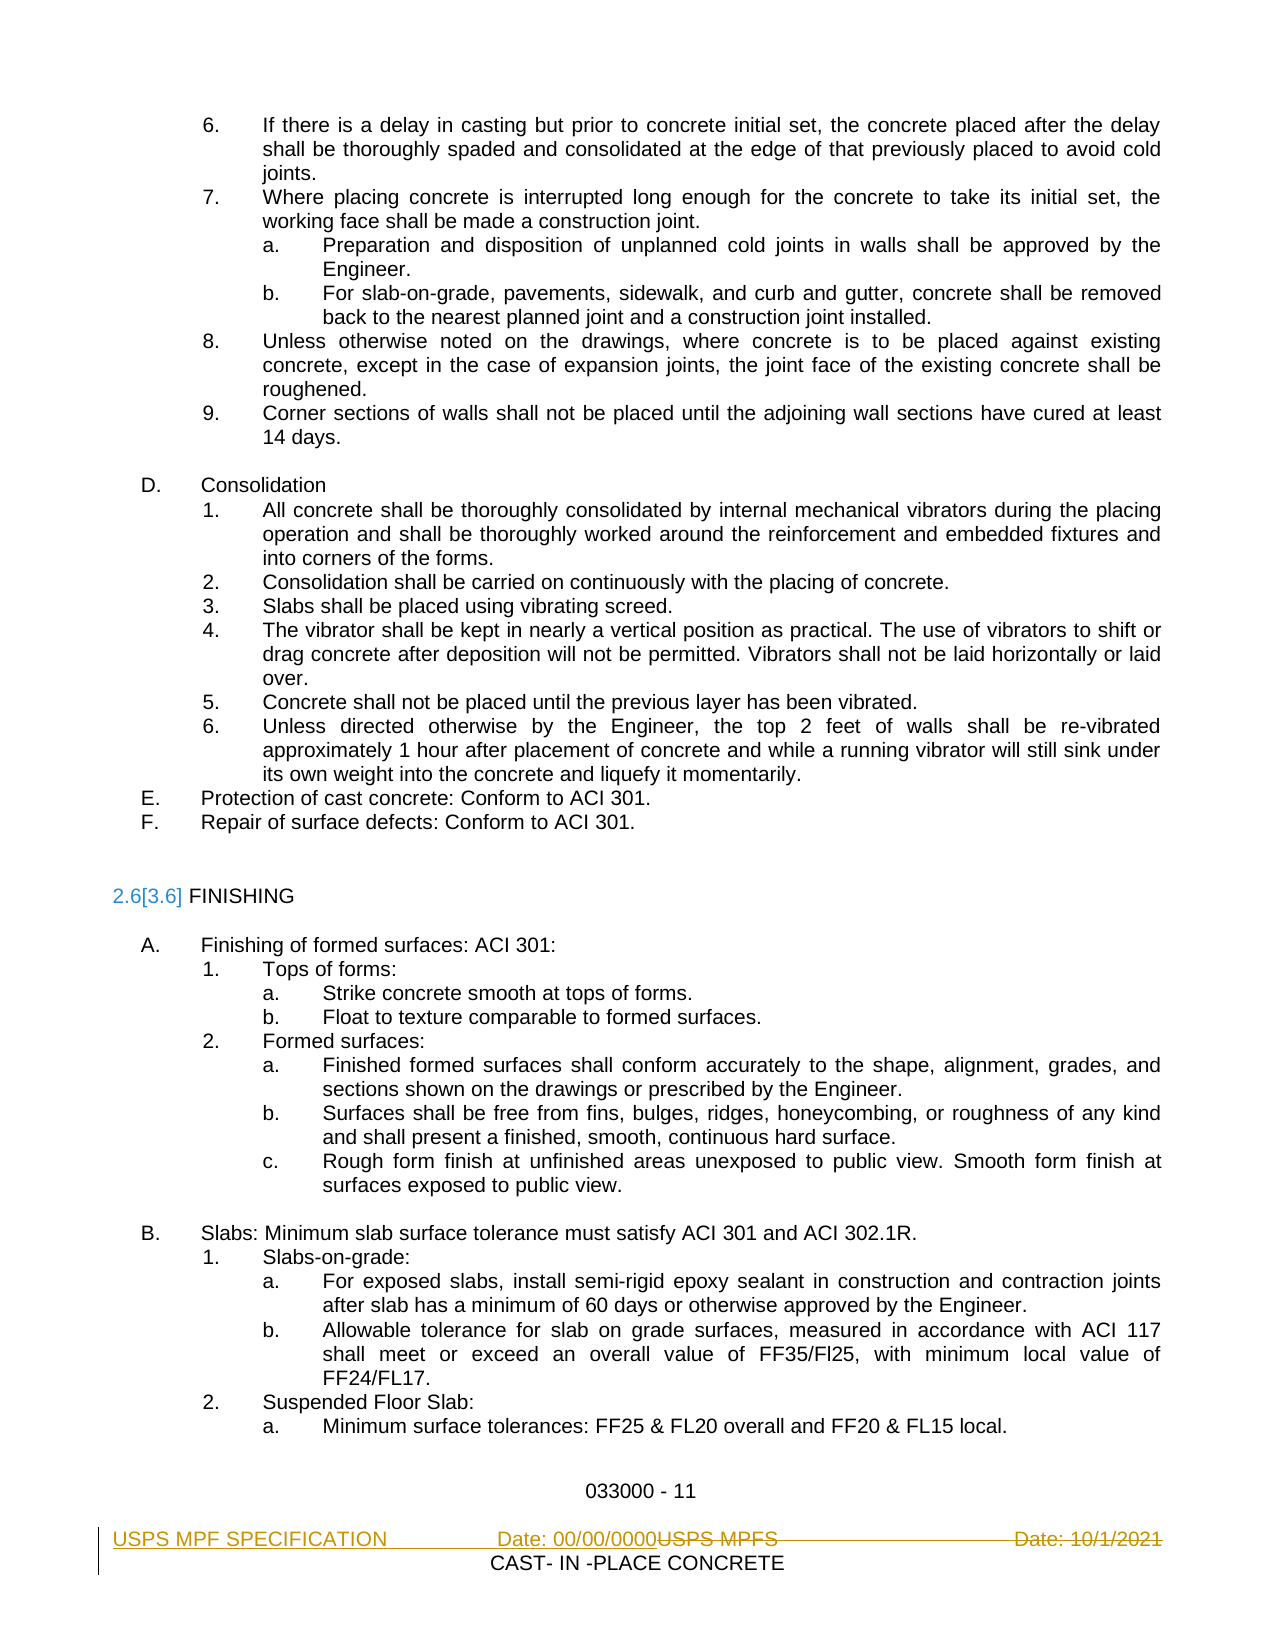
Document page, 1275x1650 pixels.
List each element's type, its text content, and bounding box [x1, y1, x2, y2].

text Corner sections of walls shall not be placed until the adjoining wall sections have cured at least 14 days. [202, 401, 1162, 449]
text Rough form finish at unfinished areas unexposed to public view. Smooth form finish at surfaces exposed to public view. [262, 1149, 1162, 1197]
text Surfaces shall be free from fins, bulges, ridges, honeycombing, or roughness of any kind and shall present a finished, smooth, continuous hard surface. [262, 1101, 1162, 1149]
text Tops of forms: [202, 957, 1162, 981]
text Preparation and disposition of unplanned cold joints in walls shall be approved by the Engineer. [262, 233, 1162, 281]
text Finished formed surfaces shall conform accurately to the shape, alignment, grades, and sections shown on the drawings or prescribed by the Engineer. [262, 1053, 1162, 1101]
text Protection of cast concrete: Conform to ACI 301. [141, 786, 1162, 810]
text The vibrator shall be kept in nearly a vertical position as practical. The use of vibrators to shift or drag concrete after deposition will not be permitted. Vibrators shall not be laid horizontally or laid over. [202, 618, 1162, 690]
text For exposed slabs, install semi-rigid epoxy sealant in construction and contraction joints after slab has a minimum of 60 days or otherwise approved by the Engineer. [262, 1269, 1162, 1317]
text Slabs-on-grade: [202, 1245, 1162, 1269]
text Formed surfaces: [202, 1029, 1162, 1053]
text Repair of surface defects: Conform to ACI 301. [141, 810, 1162, 834]
text Unless otherwise noted on the drawings, where concrete is to be placed against existing concrete, except in the case of expansion joints, the joint face of the existing concrete shall be roughened. [202, 329, 1162, 401]
text FINISHING [112, 884, 1162, 908]
text Where placing concrete is interrupted long enough for the concrete to take its initial set, the working face shall be made a construction joint. [202, 185, 1162, 233]
text Concrete shall not be placed until the previous layer has been vibrated. [202, 690, 1162, 714]
text For slab-on-grade, pavements, sidewalk, and curb and gutter, concrete shall be removed back to the nearest planned joint and a construction joint installed. [262, 281, 1162, 329]
text Float to texture comparable to formed surfaces. [262, 1005, 1162, 1029]
text Allowable tolerance for slab on grade surfaces, measured in accordance with ACI 117 shall meet or exceed an overall value of FF35/Fl25, with minimum local value of FF24/FL17. [262, 1317, 1162, 1390]
text Unless directed otherwise by the Engineer, the top 2 feet of walls shall be re-vibrated approximately 1 hour after placement of concrete and while a running vibrator will still sink under its own weight into the concrete and liquefy it momentarily. [202, 714, 1162, 786]
text Consolidation [141, 473, 1162, 497]
text Slabs: Minimum slab surface tolerance must satisfy ACI 301 and ACI 302.1R. [141, 1221, 1162, 1245]
text Strike concrete smooth at tops of forms. [262, 981, 1162, 1005]
text If there is a delay in casting but prior to concrete initial set, the concrete placed after the delay shall be thoroughly spaded and consolidated at the edge of that previously placed to avoid cold joints. [202, 112, 1162, 185]
text Finishing of formed surfaces: ACI 301: [141, 932, 1162, 957]
text All concrete shall be thoroughly consolidated by internal mechanical vibrators during the placing operation and shall be thoroughly worked around the reinforcement and embedded fixtures and into corners of the forms. [202, 497, 1162, 570]
text Minimum surface tolerances: FF25 & FL20 overall and FF20 & FL15 local. [262, 1414, 1162, 1438]
text Consolidation shall be carried on continuously with the placing of concrete. [202, 570, 1162, 594]
text Slabs shall be placed using vibrating screed. [202, 594, 1162, 618]
text Suspended Floor Slab: [202, 1390, 1162, 1414]
